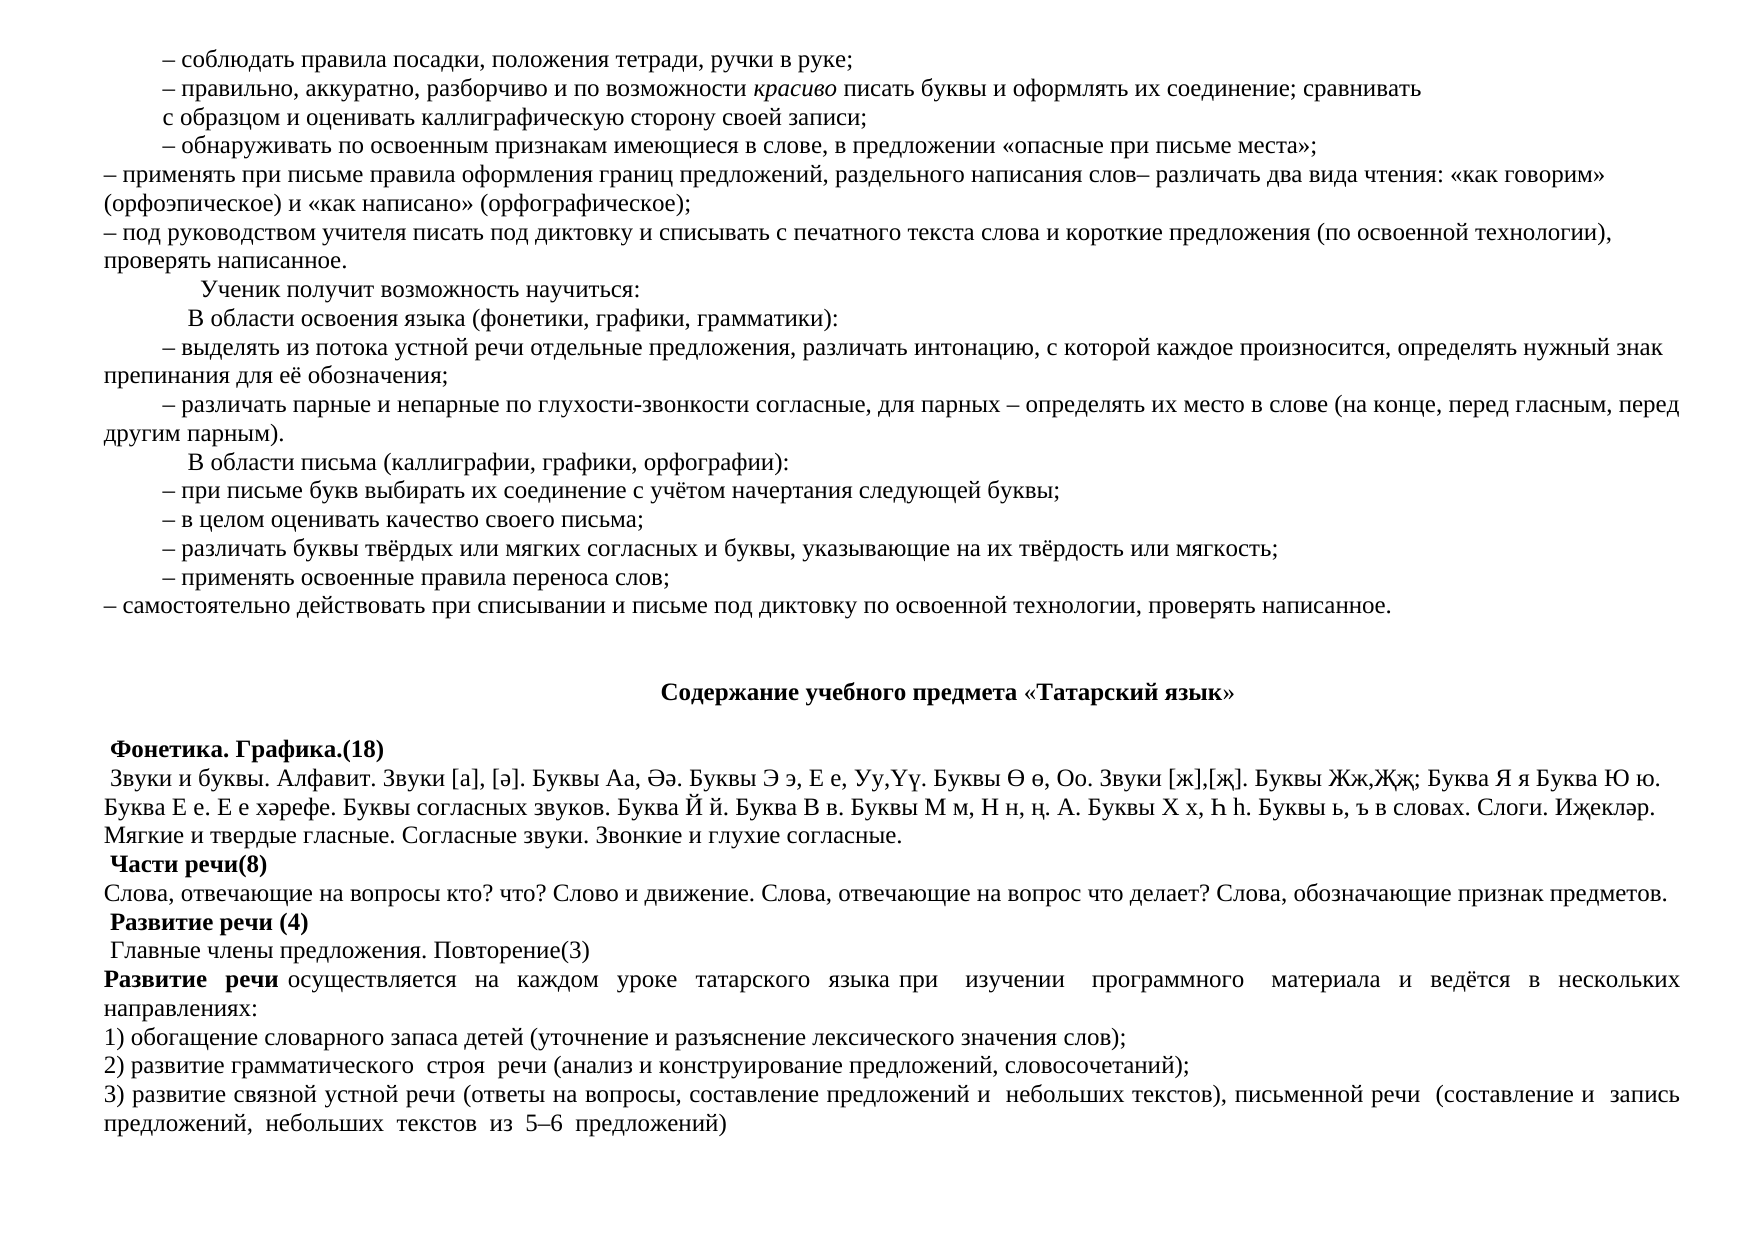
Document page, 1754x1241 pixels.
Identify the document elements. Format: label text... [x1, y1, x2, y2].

text с образцом и оценивать каллиграфическую сторону своей записи; [103, 102, 1683, 131]
text Звуки и буквы. Алфавит. Звуки [а], [ә]. Буквы Аа, Әә. Буквы Э э, Е е, Уу,Үү. Буквы Ө ө, Оо. Звуки [ж],[җ]. Буквы Жж,Җҗ; Буква Я я Буква Ю ю. Буква Е е. Е е хәрефе. Буквы согласных звуков. Буква Й й. Буква В в. Буквы М м, Н н, ң. А. Буквы Х х, Һ һ. Буквы ь, ъ в словах. Слоги. Иҗекләр. Мягкие и твердые гласные. Согласные звуки. Звонкие и глухие согласные. [103, 763, 1683, 849]
text В области письма (каллиграфии, графики, орфографии): [103, 447, 1683, 476]
text – самостоятельно действовать при списывании и письме под диктовку по освоенной технологии, проверять написанное. [103, 591, 1683, 619]
text 1) обогащение словарного запаса детей (уточнение и разъяснение лексического значения слов); [103, 1022, 1683, 1051]
text Развитие речи (4) [103, 907, 1683, 936]
text 3) развитие связной устной речи (ответы на вопросы, составление предложений и небольших текстов), письменной речи (составление и запись предложений, небольших текстов из 5–6 предложений) [103, 1079, 1683, 1137]
text Главные члены предложения. Повторение(3) [103, 936, 1683, 964]
text – под руководством учителя писать под диктовку и списывать с печатного текста слова и короткие предложения (по освоенной технологии), проверять написанное. [103, 217, 1683, 274]
text Ученик получит возможность научиться: [103, 274, 1683, 303]
text Содержание учебного предмета «Татарский язык» [212, 677, 1683, 706]
text – соблюдать правила посадки, положения тетради, ручки в руке; [103, 44, 1683, 73]
text – в целом оценивать качество своего письма; [103, 504, 1683, 533]
text – при письме букв выбирать их соединение с учётом начертания следующей буквы; [103, 476, 1683, 504]
text – применять освоенные правила переноса слов; [103, 562, 1683, 591]
text Развитие речи осуществляется на каждом уроке татарского языка при изучении программного материала и ведётся в нескольких направлениях: [103, 964, 1683, 1022]
text – различать буквы твёрдых или мягких согласных и буквы, указывающие на их твёрдость или мягкость; [103, 533, 1683, 562]
text Части речи(8) [103, 849, 1683, 878]
text – правильно, аккуратно, разборчиво и по возможности красиво писать буквы и оформлять их соединение; сравнивать [103, 73, 1683, 102]
text 2) развитие грамматического строя речи (анализ и конструирование предложений, словосочетаний); [103, 1051, 1683, 1079]
text В области освоения языка (фонетики, графики, грамматики): [103, 303, 1683, 332]
text Фонетика. Графика.(18) [103, 734, 1683, 763]
text – различать парные и непарные по глухости-звонкости согласные, для парных – определять их место в слове (на конце, перед гласным, перед другим парным). [103, 389, 1683, 447]
text – выделять из потока устной речи отдельные предложения, различать интонацию, с которой каждое произносится, определять нужный знак препинания для её обозначения; [103, 332, 1683, 389]
text – обнаруживать по освоенным признакам имеющиеся в слове, в предложении «опасные при письме места»; [103, 131, 1683, 159]
text – применять при письме правила оформления границ предложений, раздельного написания слов– различать два вида чтения: «как говорим» (орфоэпическое) и «как написано» (орфографическое); [103, 159, 1683, 217]
text Слова, отвечающие на вопросы кто? что? Слово и движение. Слова, отвечающие на вопрос что делает? Слова, обозначающие признак предметов. [103, 878, 1683, 907]
